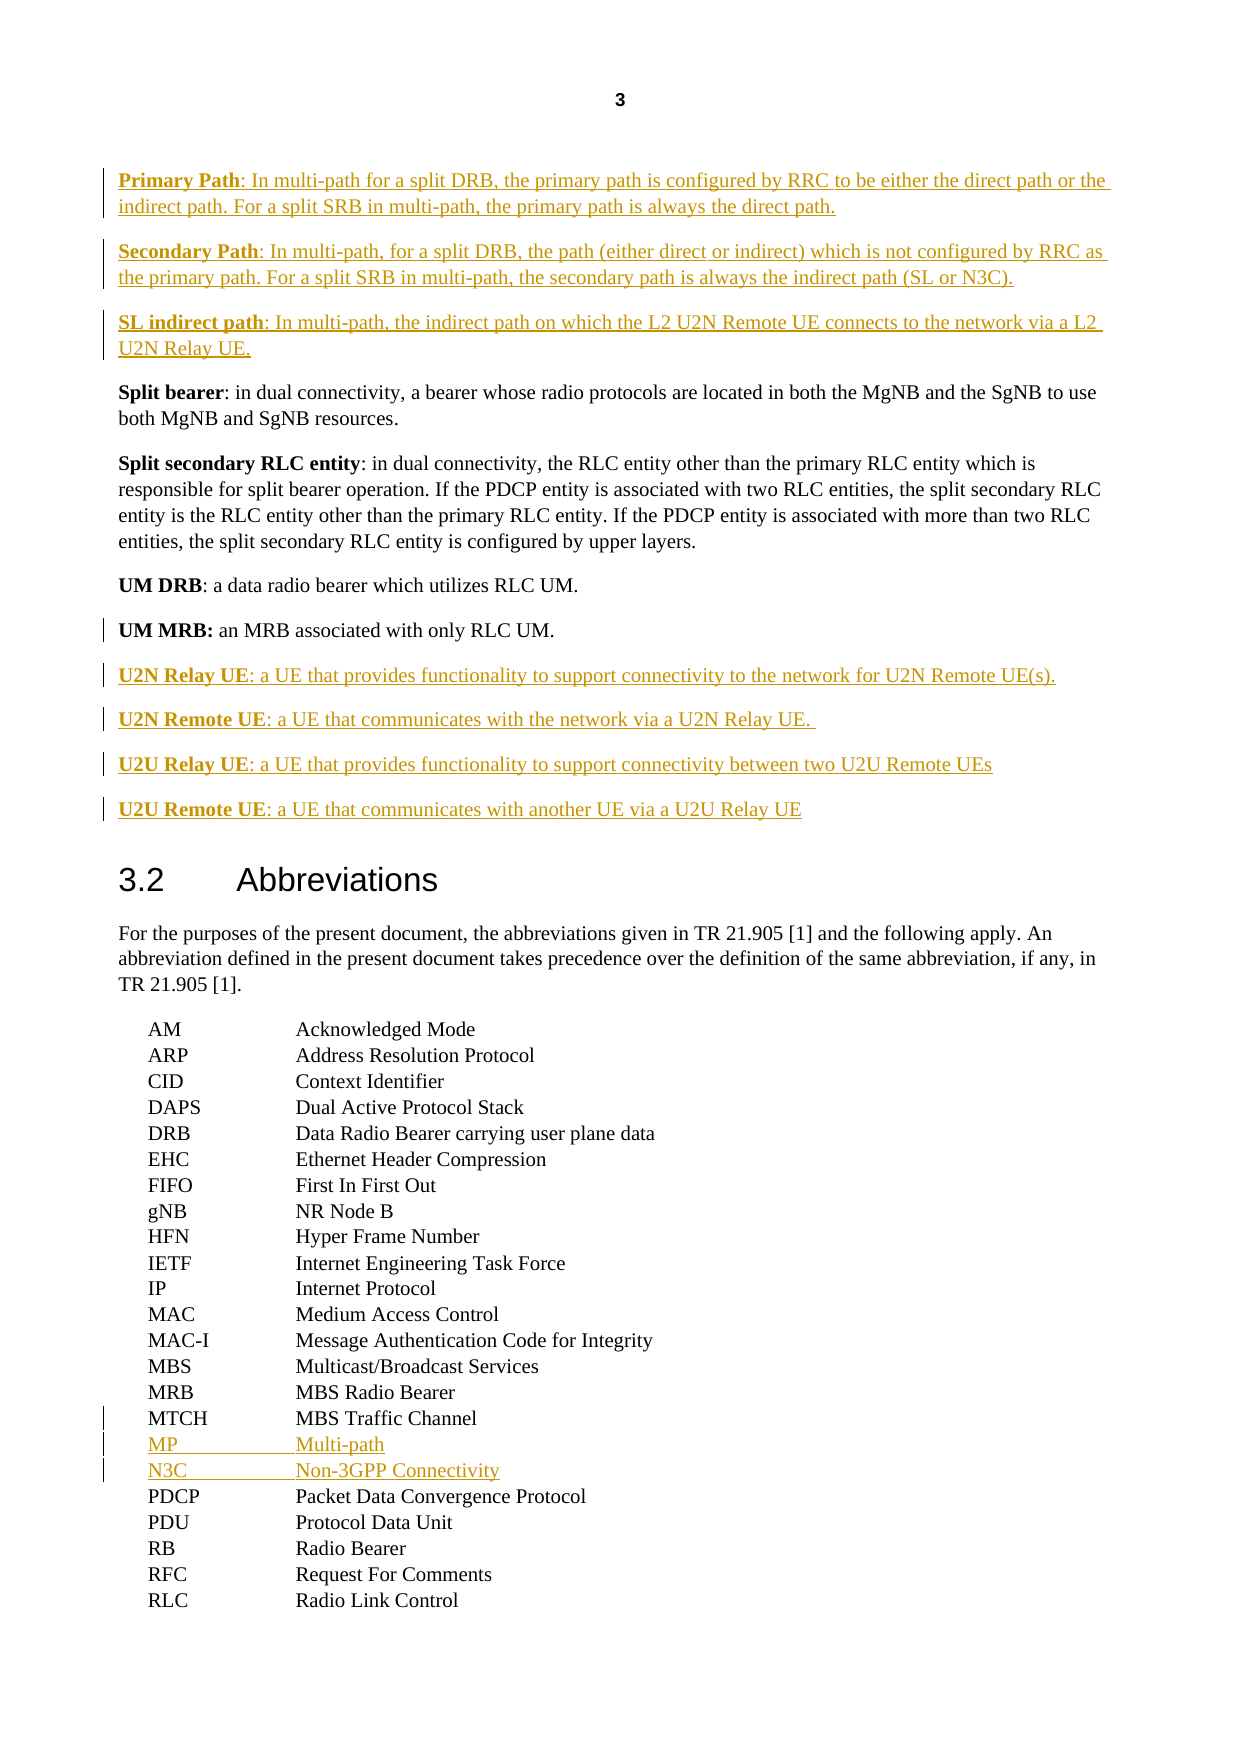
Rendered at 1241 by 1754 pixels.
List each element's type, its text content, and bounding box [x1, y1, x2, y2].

text EHC Ethernet Header Compression [148, 1147, 1122, 1171]
text MAC-I Message Authentication Code for Integrity [148, 1328, 1122, 1352]
text AM Acknowledged Mode [148, 1017, 1122, 1041]
text PDU Protocol Data Unit [148, 1510, 1122, 1534]
text RB Radio Bearer [148, 1536, 1122, 1560]
text For the purposes of the present document, the abbreviations given in TR 21.905 [1] and the following apply. An abbreviation defined in the present document takes precedence over the definition of the same abbreviation, if any, in TR 21.905 [1]. [118, 920, 1122, 996]
text HFN Hyper Frame Number [148, 1224, 1122, 1248]
text RFC Request For Comments [148, 1562, 1122, 1586]
text Split secondary RLC entity: in dual connectivity, the RLC entity other than the primary RLC entity which is responsible for split bearer operation. If the PDCP entity is associated with two RLC entities, the split secondary RLC entity is the RLC entity other than the primary RLC entity. If the PDCP entity is associated with more than two RLC entities, the split secondary RLC entity is configured by upper layers. [118, 451, 1122, 553]
text IP Internet Protocol [148, 1276, 1122, 1300]
text UM DRB: a data radio bearer which utilizes RLC UM. [118, 573, 1122, 597]
text DAPS Dual Active Protocol Stack [148, 1095, 1122, 1119]
text CID Context Identifier [148, 1069, 1122, 1093]
text FIFO First In First Out [148, 1173, 1122, 1197]
text MRB MBS Radio Bearer [148, 1380, 1122, 1404]
subtitle 3.2 Abbreviations [118, 860, 1122, 899]
text ARP Address Resolution Protocol [148, 1043, 1122, 1067]
text Split bearer: in dual connectivity, a bearer whose radio protocols are located in both the MgNB and the SgNB to use both MgNB and SgNB resources. [118, 380, 1122, 430]
text DRB Data Radio Bearer carrying user plane data [148, 1121, 1122, 1145]
text PDCP Packet Data Convergence Protocol [148, 1484, 1122, 1508]
text UM MRB: an MRB associated with only RLC UM. [118, 618, 1122, 642]
text MTCH MBS Traffic Channel [148, 1406, 1122, 1430]
text MBS Multicast/Broadcast Services [148, 1354, 1122, 1378]
text MAC Medium Access Control [148, 1302, 1122, 1326]
text IETF Internet Engineering Task Force [148, 1250, 1122, 1274]
text gNB NR Node B [148, 1198, 1122, 1223]
text RLC Radio Link Control [148, 1588, 1122, 1612]
